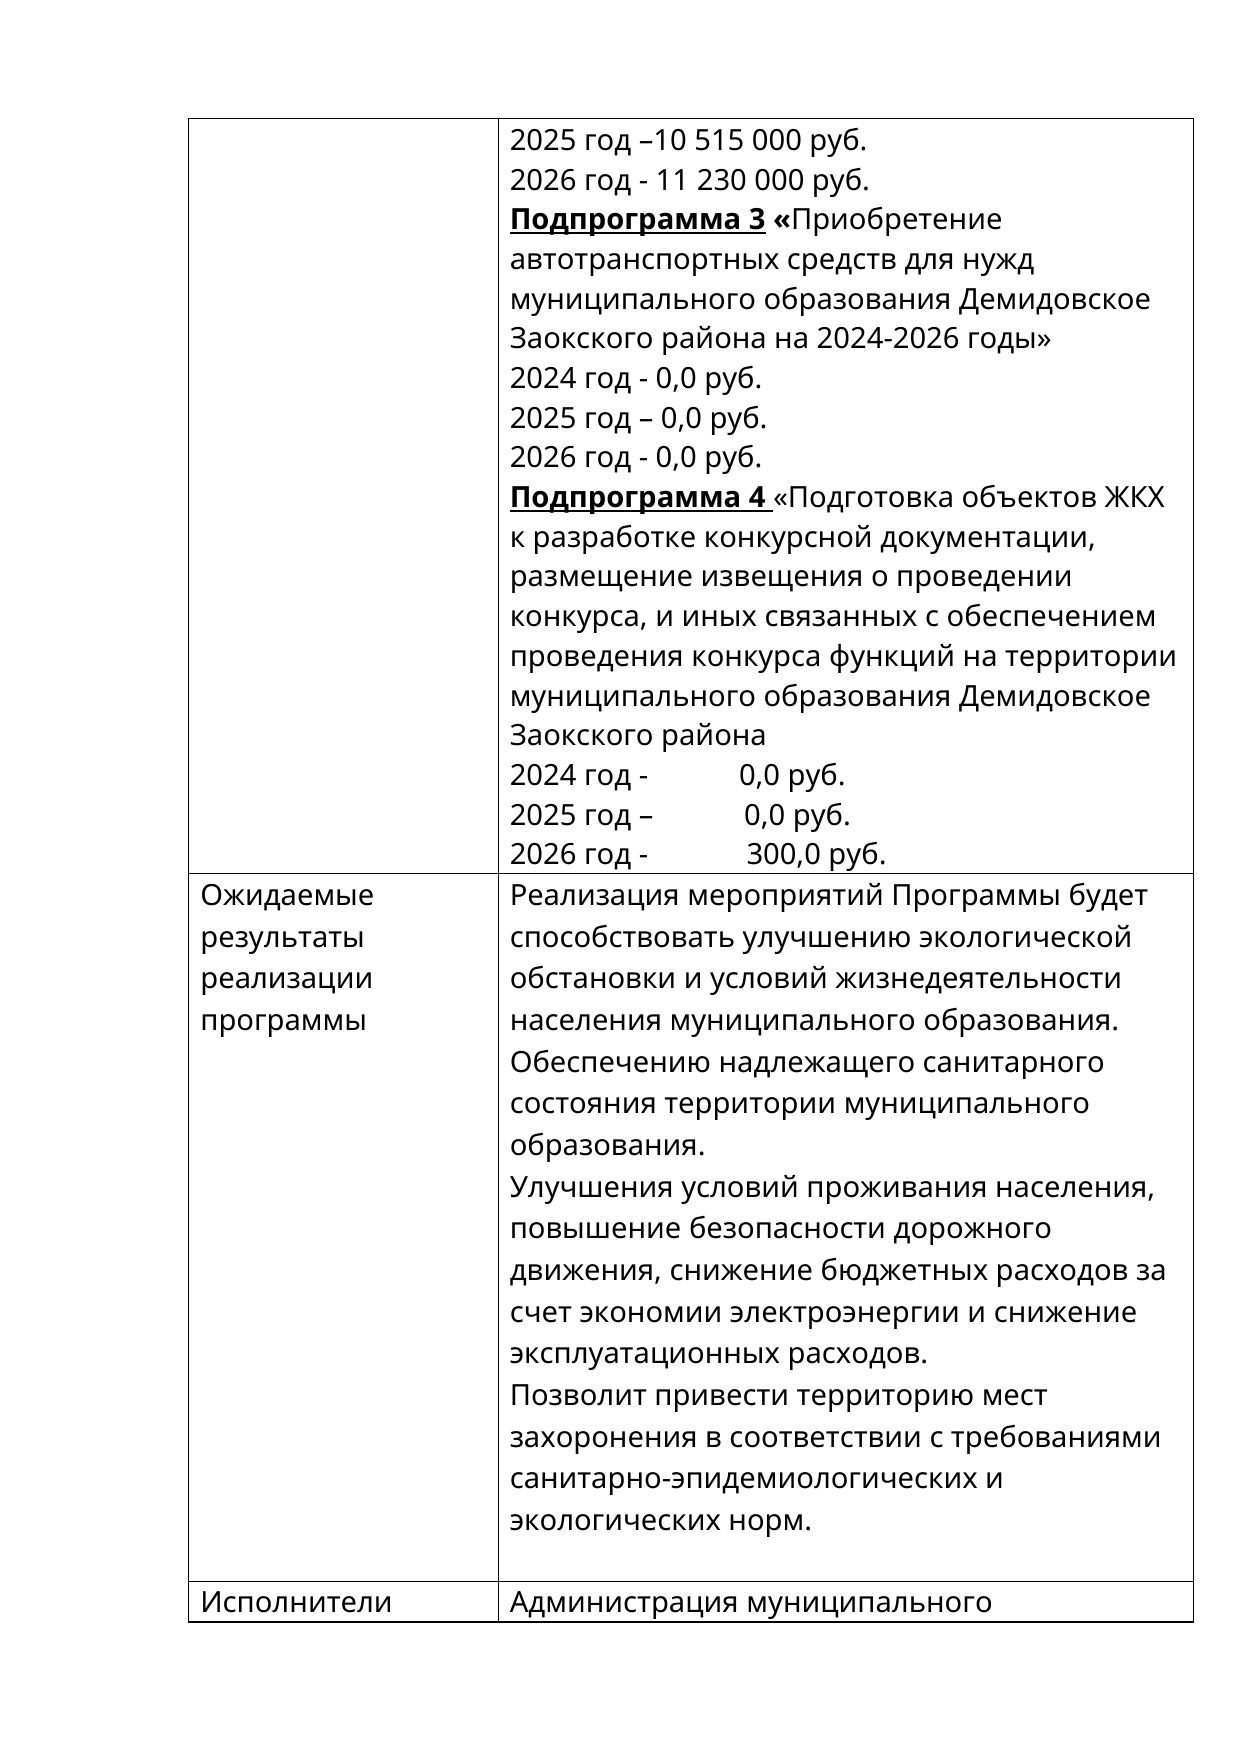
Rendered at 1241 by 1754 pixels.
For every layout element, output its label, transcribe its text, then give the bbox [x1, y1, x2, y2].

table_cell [499, 119, 1193, 873]
table_cell Реализация мероприятий Программы будет способствовать улучшению экологической обстановки и условий жизнедеятельности населения муниципального образования. Обеспечению надлежащего санитарного состояния территории муниципального образования. Улучшения условий проживания населения, повышение безопасности дорожного движения, снижение бюджетных расходов за счет экономии электроэнергии и снижение эксплуатационных расходов. Позволит привести территорию мест захоронения в соответствии с требованиями санитарно-эпидемиологических и экологических норм. [499, 874, 1193, 1581]
table_cell Ожидаемые результаты реализации программы [189, 874, 498, 1581]
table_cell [189, 119, 498, 873]
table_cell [189, 1582, 498, 1621]
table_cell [499, 1582, 1193, 1621]
